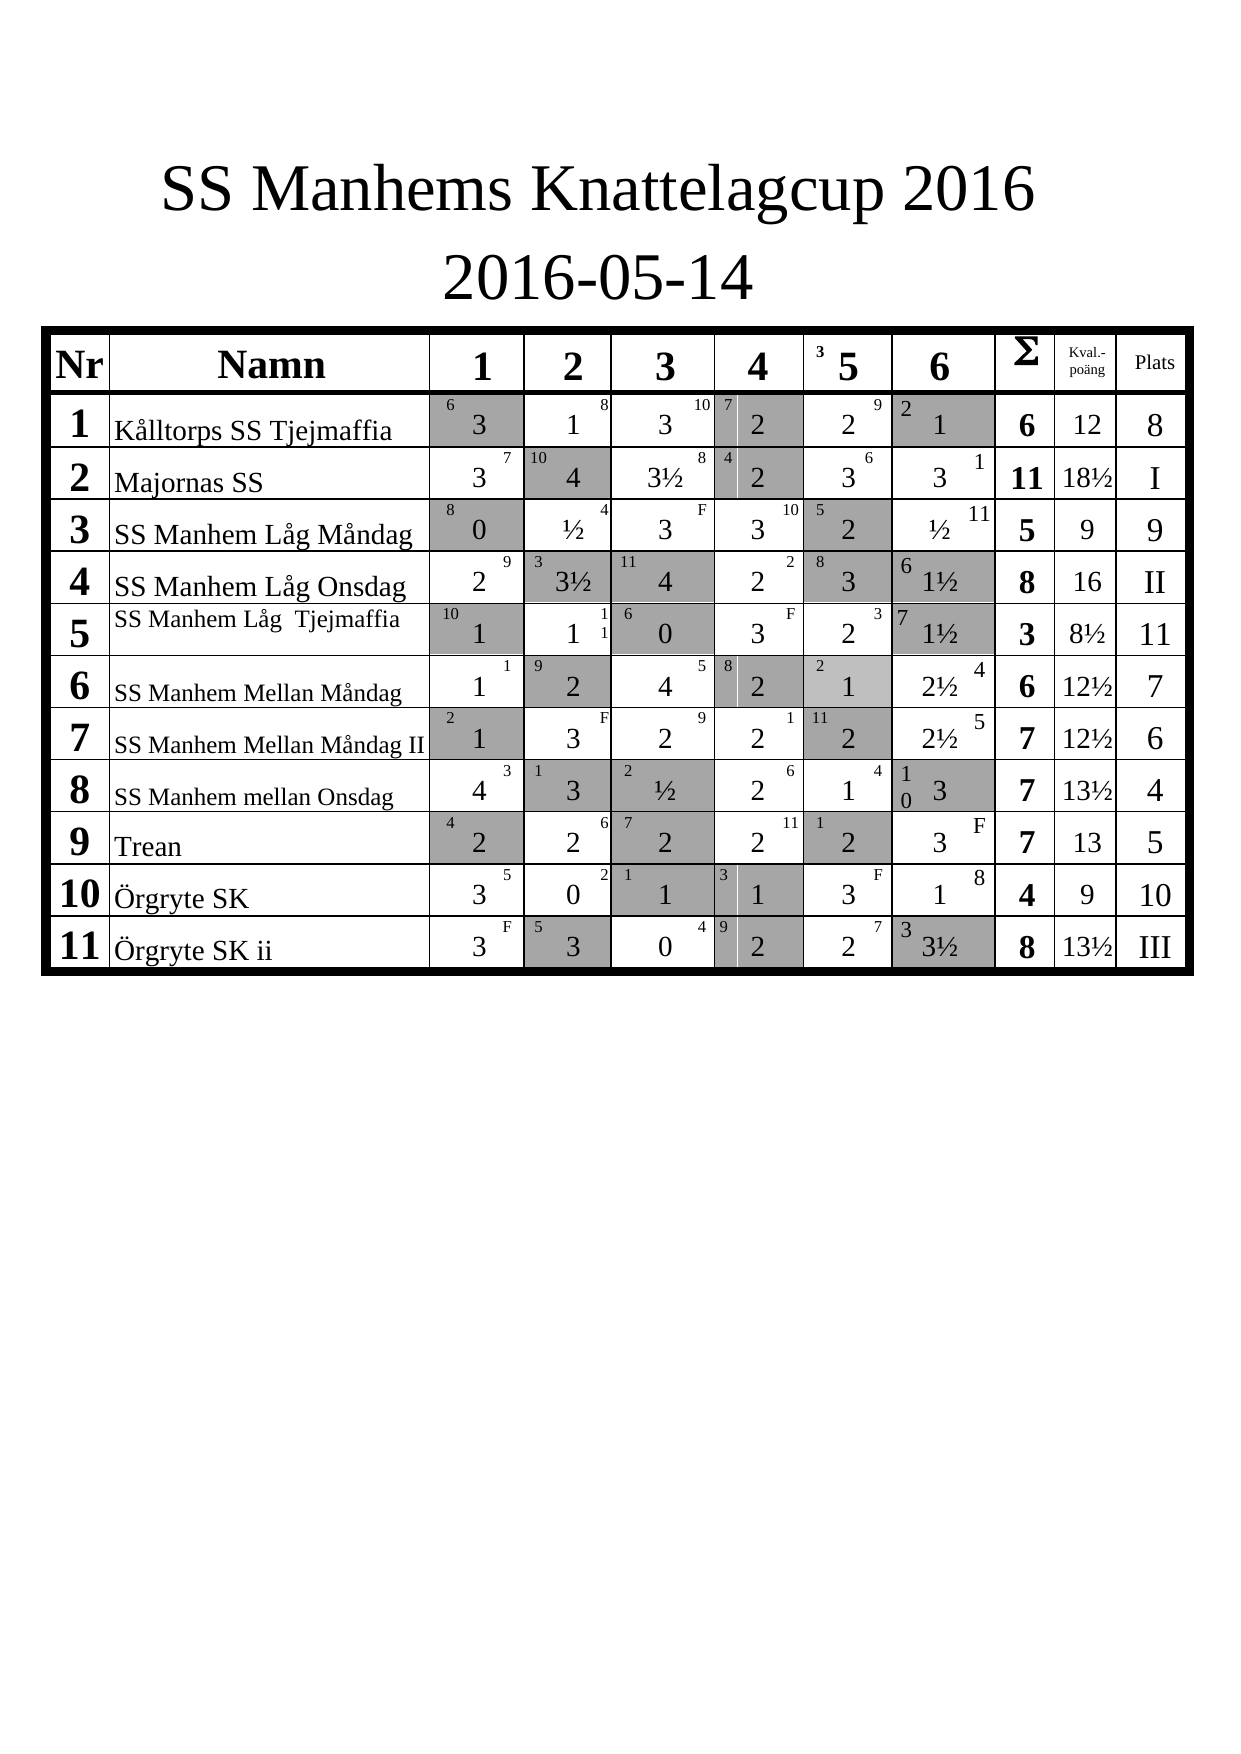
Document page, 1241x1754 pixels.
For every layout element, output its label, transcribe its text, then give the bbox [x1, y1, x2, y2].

table_cell 1 [51, 395, 109, 446]
table_cell 11 [1117, 604, 1185, 654]
table_header [860, 335, 891, 390]
table_cell 5 [996, 500, 1054, 550]
table_cell 3 [996, 604, 1054, 654]
table_cell 9 [51, 812, 109, 863]
table_cell 4 [685, 917, 714, 967]
table_cell Örgryte SK [110, 865, 429, 915]
table_cell 1 [486, 656, 523, 707]
table_cell 2½ [916, 708, 959, 759]
table_cell 4 [860, 760, 891, 811]
table_cell 16 [1055, 552, 1115, 602]
table_cell 11 [612, 552, 641, 602]
table_cell 2 [833, 395, 860, 446]
table_cell 9 [1055, 865, 1115, 915]
table_cell [804, 760, 833, 811]
table_cell Örgryte SK ii [110, 917, 429, 967]
table_header [774, 335, 803, 390]
table_cell 7 [612, 812, 641, 863]
table_header [486, 335, 523, 390]
table_cell 8 [715, 656, 737, 707]
table_cell [486, 812, 523, 863]
table_cell 3 [860, 604, 891, 654]
table_cell [959, 760, 994, 811]
table_cell 3 [738, 604, 774, 654]
table_cell 2 [738, 760, 774, 811]
table_cell 3 [549, 760, 593, 811]
table_cell ½ [916, 500, 959, 550]
table_cell 2 [51, 448, 109, 498]
table_cell [612, 656, 641, 707]
table_cell 4 [549, 448, 593, 498]
table_cell [860, 552, 891, 602]
table_cell 6 [893, 552, 916, 602]
table_cell 1½ [916, 604, 959, 654]
table_cell 10 [430, 604, 467, 654]
table_cell 2 [774, 552, 803, 602]
table_cell [612, 917, 641, 967]
table_cell [593, 448, 610, 498]
table_cell 5 [51, 604, 109, 654]
table_cell 9 [715, 917, 737, 967]
text 2016-05-14 [21, 237, 1175, 313]
table_cell F [593, 708, 610, 759]
table_cell [860, 500, 891, 550]
table_header 5 [833, 335, 860, 390]
table_cell 8 [996, 917, 1054, 967]
table_cell [486, 500, 523, 550]
table_cell 8 [430, 500, 467, 550]
table_cell 1 [738, 865, 774, 915]
table_cell III [1117, 917, 1185, 967]
table_cell 1 [467, 656, 486, 707]
table_cell [774, 448, 803, 498]
table_cell 2 [549, 812, 593, 863]
table_cell [685, 865, 714, 915]
table_cell 10 [525, 448, 549, 498]
table_cell 10 [51, 865, 109, 915]
table_header [715, 335, 737, 390]
table_cell [525, 395, 549, 446]
table_cell 2 [738, 448, 774, 498]
table_header [612, 335, 641, 390]
table_cell SS Manhem mellan Onsdag [110, 760, 429, 811]
table_cell [525, 500, 549, 550]
table_cell [774, 917, 803, 967]
table_cell 11 [593, 604, 610, 654]
table_cell F [959, 812, 994, 863]
table_cell 9 [525, 656, 549, 707]
table_cell 1 [916, 395, 959, 446]
table_cell 3 [738, 500, 774, 550]
table_header 2 [549, 335, 593, 390]
table_cell 1 [916, 865, 959, 915]
table_cell 3½ [641, 448, 685, 498]
table_cell 10 [893, 760, 916, 811]
table_cell 3 [549, 708, 593, 759]
table_cell [804, 395, 833, 446]
table_cell 3 [833, 865, 860, 915]
table_cell 2 [641, 812, 685, 863]
table_cell 10 [774, 500, 803, 550]
table_header [525, 335, 549, 390]
table_cell 9 [1055, 500, 1115, 550]
table_cell 7 [893, 604, 916, 654]
table_cell 13 [1055, 812, 1115, 863]
table_cell 3 [51, 500, 109, 550]
table_cell 10 [685, 395, 714, 446]
table_cell [804, 917, 833, 967]
table_cell 10 [1117, 865, 1185, 915]
table_cell [893, 812, 916, 863]
table_cell F [774, 604, 803, 654]
table_cell 3 [916, 760, 959, 811]
table_cell 1 [467, 604, 486, 654]
table_cell 2 [430, 708, 467, 759]
table_cell 5 [685, 656, 714, 707]
table_cell 4 [996, 865, 1054, 915]
table_cell [525, 604, 549, 654]
table_cell ½ [549, 500, 593, 550]
table_cell 2 [738, 812, 774, 863]
table_cell 6 [860, 448, 891, 498]
table_cell [593, 760, 610, 811]
table_cell 5 [525, 917, 549, 967]
table_cell [486, 395, 523, 446]
table_cell 2 [833, 500, 860, 550]
table_cell 3 [641, 500, 685, 550]
table_cell [804, 448, 833, 498]
table_cell 7 [996, 812, 1054, 863]
table_cell 3 [715, 865, 737, 915]
table_cell 0 [549, 865, 593, 915]
table_cell 2 [804, 656, 833, 707]
table_cell 2 [833, 708, 860, 759]
table_cell 7 [860, 917, 891, 967]
table_header 4 [738, 335, 774, 390]
table_cell [893, 448, 916, 498]
table_cell SS Manhem Låg Måndag [110, 500, 429, 550]
table_cell 4 [959, 656, 994, 707]
table_header 6 [916, 335, 959, 390]
table_cell 2 [738, 917, 774, 967]
table_cell [893, 865, 916, 915]
table_cell F [860, 865, 891, 915]
table_cell [612, 448, 641, 498]
table_cell 2 [833, 917, 860, 967]
table_cell [774, 395, 803, 446]
table_cell [612, 708, 641, 759]
table_cell 2½ [916, 656, 959, 707]
table_cell [593, 917, 610, 967]
table_cell 3 [525, 552, 549, 602]
table_cell 1 [549, 604, 593, 654]
table_cell 2 [738, 656, 774, 707]
table_cell 8 [996, 552, 1054, 602]
table_cell SS Manhem Låg Onsdag [110, 552, 429, 602]
table_cell [430, 656, 467, 707]
table_cell 6 [996, 656, 1054, 707]
table_cell [774, 865, 803, 915]
table_cell 3½ [916, 917, 959, 967]
table_cell [774, 656, 803, 707]
table_cell 4 [430, 812, 467, 863]
table_cell 3 [486, 760, 523, 811]
table_cell ½ [641, 760, 685, 811]
table_cell 4 [51, 552, 109, 602]
table_cell 7 [996, 708, 1054, 759]
table_header [996, 335, 1054, 390]
table_cell 12½ [1055, 656, 1115, 707]
table_cell 6 [51, 656, 109, 707]
table_cell [860, 812, 891, 863]
table_cell 5 [486, 865, 523, 915]
table_header [959, 335, 994, 390]
table_cell II [1117, 552, 1185, 602]
table_cell [486, 708, 523, 759]
table_cell I [1117, 448, 1185, 498]
table_cell [860, 708, 891, 759]
table_cell 1½ [916, 552, 959, 602]
table_cell [959, 917, 994, 967]
table_cell 3 [641, 395, 685, 446]
table_header Kval.-poäng [1055, 335, 1115, 390]
table_cell Kålltorps SS Tjejmaffia [110, 395, 429, 446]
table_header Namn [110, 335, 429, 390]
table_cell 3 [916, 812, 959, 863]
table_cell 2 [467, 812, 486, 863]
table_cell [715, 708, 737, 759]
table_cell 3½ [549, 552, 593, 602]
table_cell 8 [685, 448, 714, 498]
text SS Manhems Knattelagcup 2016 [21, 148, 1175, 224]
table_cell 3 [833, 448, 860, 498]
table_cell [593, 656, 610, 707]
table_cell 1 [612, 865, 641, 915]
table_cell 1 [525, 760, 549, 811]
table_cell 6 [612, 604, 641, 654]
table_cell 1 [833, 656, 860, 707]
table_cell [430, 865, 467, 915]
table_cell SS Manhem Mellan Måndag [110, 656, 429, 707]
table_cell 2 [549, 656, 593, 707]
table_header 3 [804, 335, 833, 390]
table_cell [715, 604, 737, 654]
table_cell 3 [467, 395, 486, 446]
table_cell 2 [738, 708, 774, 759]
table_cell [893, 656, 916, 707]
table_cell 0 [467, 500, 486, 550]
table_cell [685, 552, 714, 602]
table_cell 13½ [1055, 760, 1115, 811]
table_cell [612, 395, 641, 446]
table_header [593, 335, 610, 390]
table_header 3 [641, 335, 685, 390]
table_cell [804, 604, 833, 654]
table_cell 2 [738, 552, 774, 602]
table_cell SS Manhem Låg Tjejmaffia [110, 604, 429, 654]
table_cell [486, 604, 523, 654]
table_cell [593, 552, 610, 602]
table_cell 8 [804, 552, 833, 602]
table_header [893, 335, 916, 390]
table_cell 3 [893, 917, 916, 967]
table_cell 4 [1117, 760, 1185, 811]
table_cell 6 [593, 812, 610, 863]
table_cell [612, 500, 641, 550]
table_cell 8 [593, 395, 610, 446]
table_cell [715, 760, 737, 811]
table_cell [959, 395, 994, 446]
table_cell 3 [467, 448, 486, 498]
table_cell 11 [804, 708, 833, 759]
table_cell 1 [804, 812, 833, 863]
table_cell [715, 500, 737, 550]
table_cell 2 [893, 395, 916, 446]
table_cell [959, 604, 994, 654]
table_header 1 [467, 335, 486, 390]
table_cell 6 [430, 395, 467, 446]
table_cell 2 [612, 760, 641, 811]
table_cell 7 [1117, 656, 1185, 707]
table_cell 8 [959, 865, 994, 915]
table_cell 2 [833, 812, 860, 863]
table_cell 1 [959, 448, 994, 498]
table_header Nr [51, 335, 109, 390]
table_cell [715, 812, 737, 863]
table_cell [525, 708, 549, 759]
table_cell 7 [996, 760, 1054, 811]
table_cell 9 [1117, 500, 1185, 550]
table_cell [860, 656, 891, 707]
table_cell 8½ [1055, 604, 1115, 654]
table_header Plats [1117, 335, 1185, 390]
table_cell [685, 760, 714, 811]
table_header [685, 335, 714, 390]
table_cell Trean [110, 812, 429, 863]
table_cell 5 [804, 500, 833, 550]
table_cell 5 [1117, 812, 1185, 863]
table_cell 6 [1117, 708, 1185, 759]
table_cell 1 [467, 708, 486, 759]
table_cell 0 [641, 917, 685, 967]
table_cell 4 [641, 656, 685, 707]
table_cell SS Manhem Mellan Måndag II [110, 708, 429, 759]
table_cell 2 [641, 708, 685, 759]
table_cell [430, 448, 467, 498]
table_cell 5 [959, 708, 994, 759]
table_cell [685, 604, 714, 654]
table_cell 11 [959, 500, 994, 550]
table_cell 2 [738, 395, 774, 446]
table_cell Majornas SS [110, 448, 429, 498]
table_cell [525, 865, 549, 915]
table_cell 3 [916, 448, 959, 498]
table_cell 1 [833, 760, 860, 811]
table_cell 7 [51, 708, 109, 759]
table_cell [959, 552, 994, 602]
table_cell [715, 552, 737, 602]
table_cell 3 [549, 917, 593, 967]
table_cell 13½ [1055, 917, 1115, 967]
table_cell 6 [774, 760, 803, 811]
table_cell F [486, 917, 523, 967]
table_cell 8 [1117, 395, 1185, 446]
table_cell 11 [51, 917, 109, 967]
table_cell 9 [486, 552, 523, 602]
table_cell 2 [833, 604, 860, 654]
table_cell [525, 812, 549, 863]
table_cell 2 [593, 865, 610, 915]
table_cell 4 [467, 760, 486, 811]
table_cell 18½ [1055, 448, 1115, 498]
table_cell 1 [774, 708, 803, 759]
table_cell 2 [467, 552, 486, 602]
table_cell 12½ [1055, 708, 1115, 759]
table_cell 7 [486, 448, 523, 498]
table_cell 1 [549, 395, 593, 446]
table_cell [893, 708, 916, 759]
table_cell [430, 917, 467, 967]
table_cell 7 [715, 395, 737, 446]
table_cell 1 [641, 865, 685, 915]
table_cell 8 [51, 760, 109, 811]
table_cell 9 [860, 395, 891, 446]
table_cell [804, 865, 833, 915]
table_cell 3 [467, 865, 486, 915]
table_cell 4 [715, 448, 737, 498]
table_cell [430, 760, 467, 811]
table_cell 4 [641, 552, 685, 602]
table_cell 11 [996, 448, 1054, 498]
table_cell [893, 500, 916, 550]
table_cell 3 [833, 552, 860, 602]
table_cell 3 [467, 917, 486, 967]
table_cell [685, 812, 714, 863]
table_cell [430, 552, 467, 602]
table_cell 4 [593, 500, 610, 550]
table_header [430, 335, 467, 390]
table_cell 11 [774, 812, 803, 863]
table_cell 12 [1055, 395, 1115, 446]
table_cell F [685, 500, 714, 550]
table_cell 0 [641, 604, 685, 654]
table_cell 6 [996, 395, 1054, 446]
table_cell 9 [685, 708, 714, 759]
